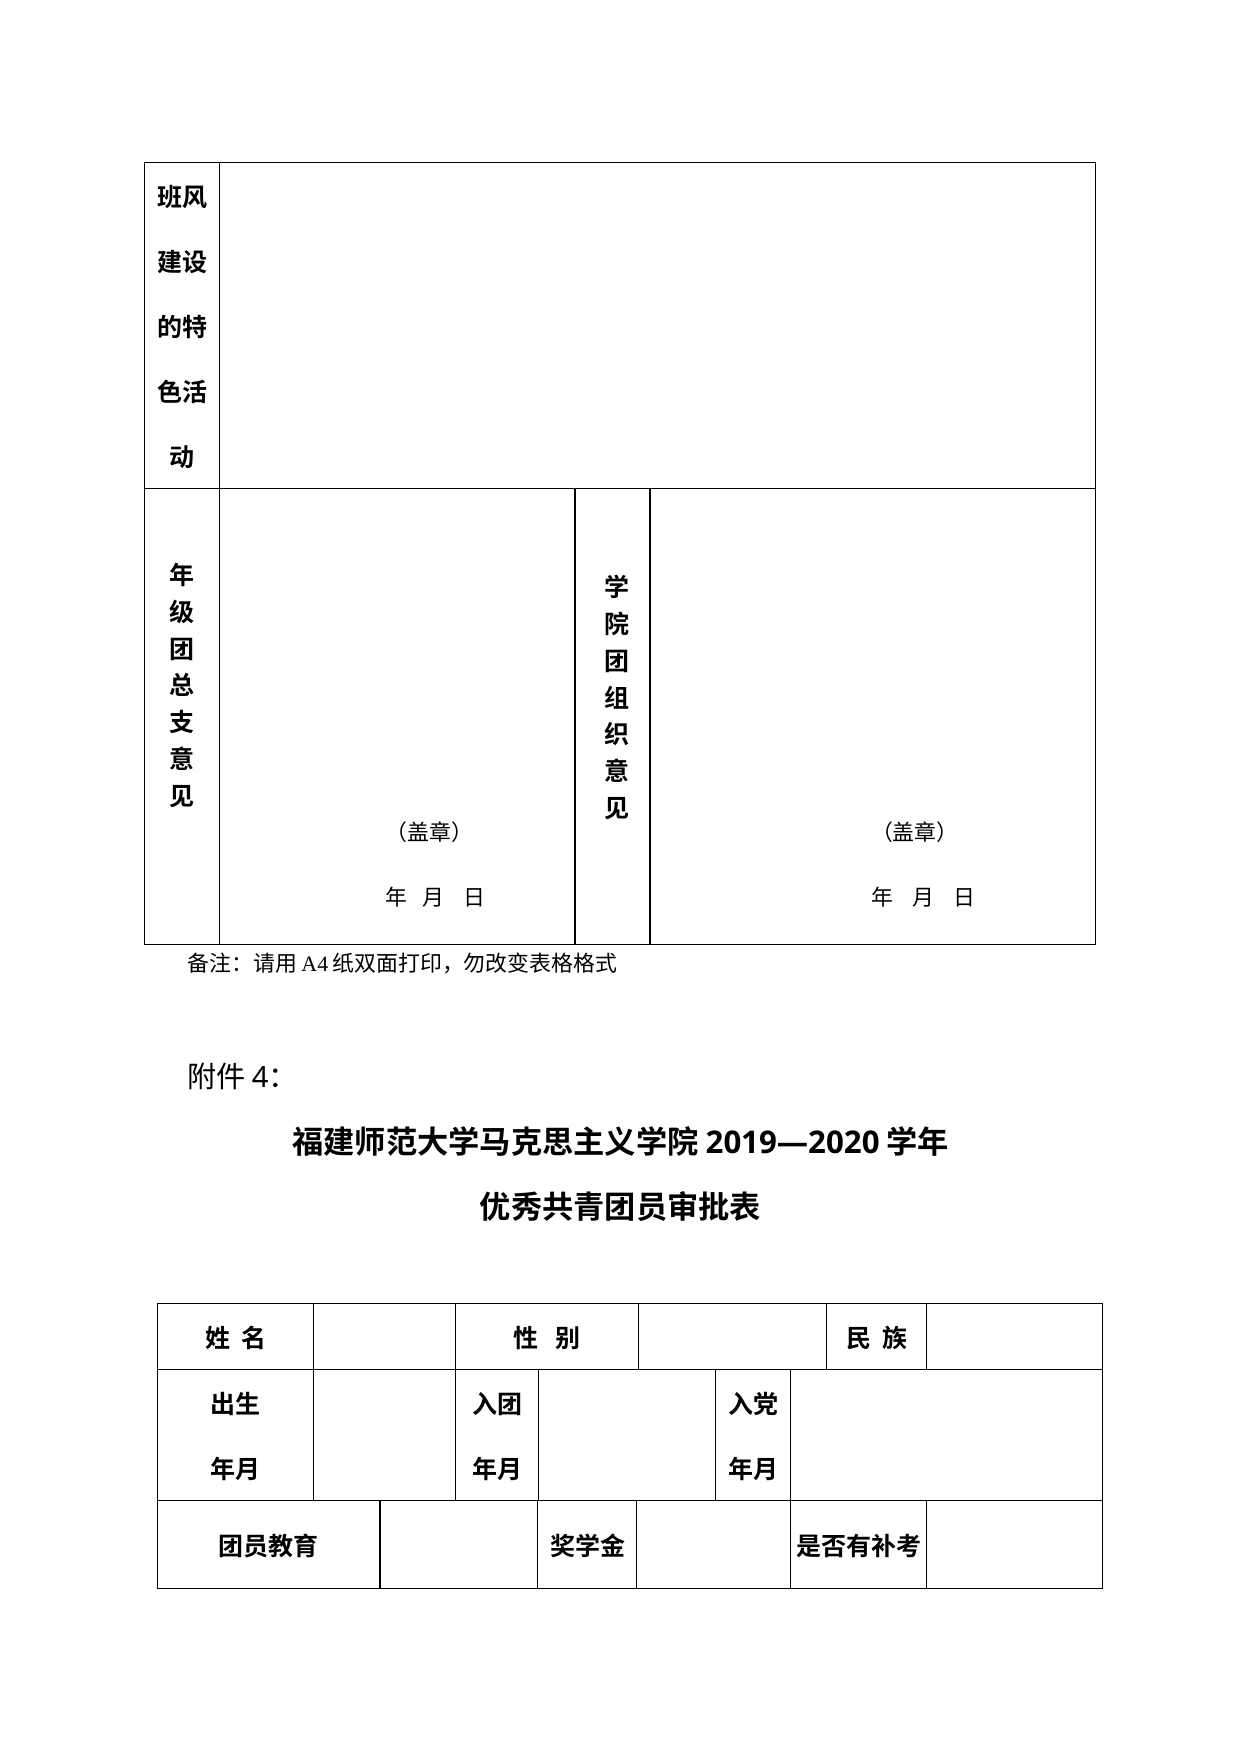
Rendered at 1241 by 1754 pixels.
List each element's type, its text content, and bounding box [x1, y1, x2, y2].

text 福建师范大学马克思主义学院 2019—2020学年 [187, 1108, 1053, 1173]
table_cell 入党 年月 [716, 1370, 790, 1500]
table_cell 入团 年月 [456, 1370, 538, 1500]
table_cell 年 级 团 总 支 意 见 [145, 489, 219, 944]
table_cell 班风建设的特色活动 [145, 163, 219, 488]
table_cell [791, 1370, 1102, 1500]
table_header [927, 1304, 1102, 1369]
table_cell [539, 1370, 715, 1500]
text 备注：请用A4纸双面打印，勿改变表格格式 [187, 945, 1053, 978]
table_header 性 别 [456, 1304, 638, 1369]
table_cell 学 院 团 组 织 意 见 [576, 489, 649, 944]
text 附件4： [187, 1043, 1053, 1108]
table_cell [381, 1501, 537, 1588]
table_cell [220, 163, 1095, 488]
table_cell （盖章） 年 月 日 [651, 489, 1095, 944]
table_header 民 族 [827, 1304, 926, 1369]
table_cell 是否有补考科目 [791, 1501, 926, 1588]
table_cell [927, 1501, 1102, 1588]
table_cell [314, 1370, 455, 1500]
table_cell 团员教育 评议等级 [158, 1501, 379, 1588]
table_cell [637, 1501, 790, 1588]
text 优秀共青团员审批表 [187, 1173, 1053, 1238]
table_header [314, 1304, 455, 1369]
table_cell （盖章） 年 月 日 [220, 489, 574, 944]
table_header [639, 1304, 826, 1369]
table_cell 奖学金等级 [538, 1501, 636, 1588]
table_cell 出生 年月 [158, 1370, 313, 1500]
table_header 姓 名 [158, 1304, 313, 1369]
